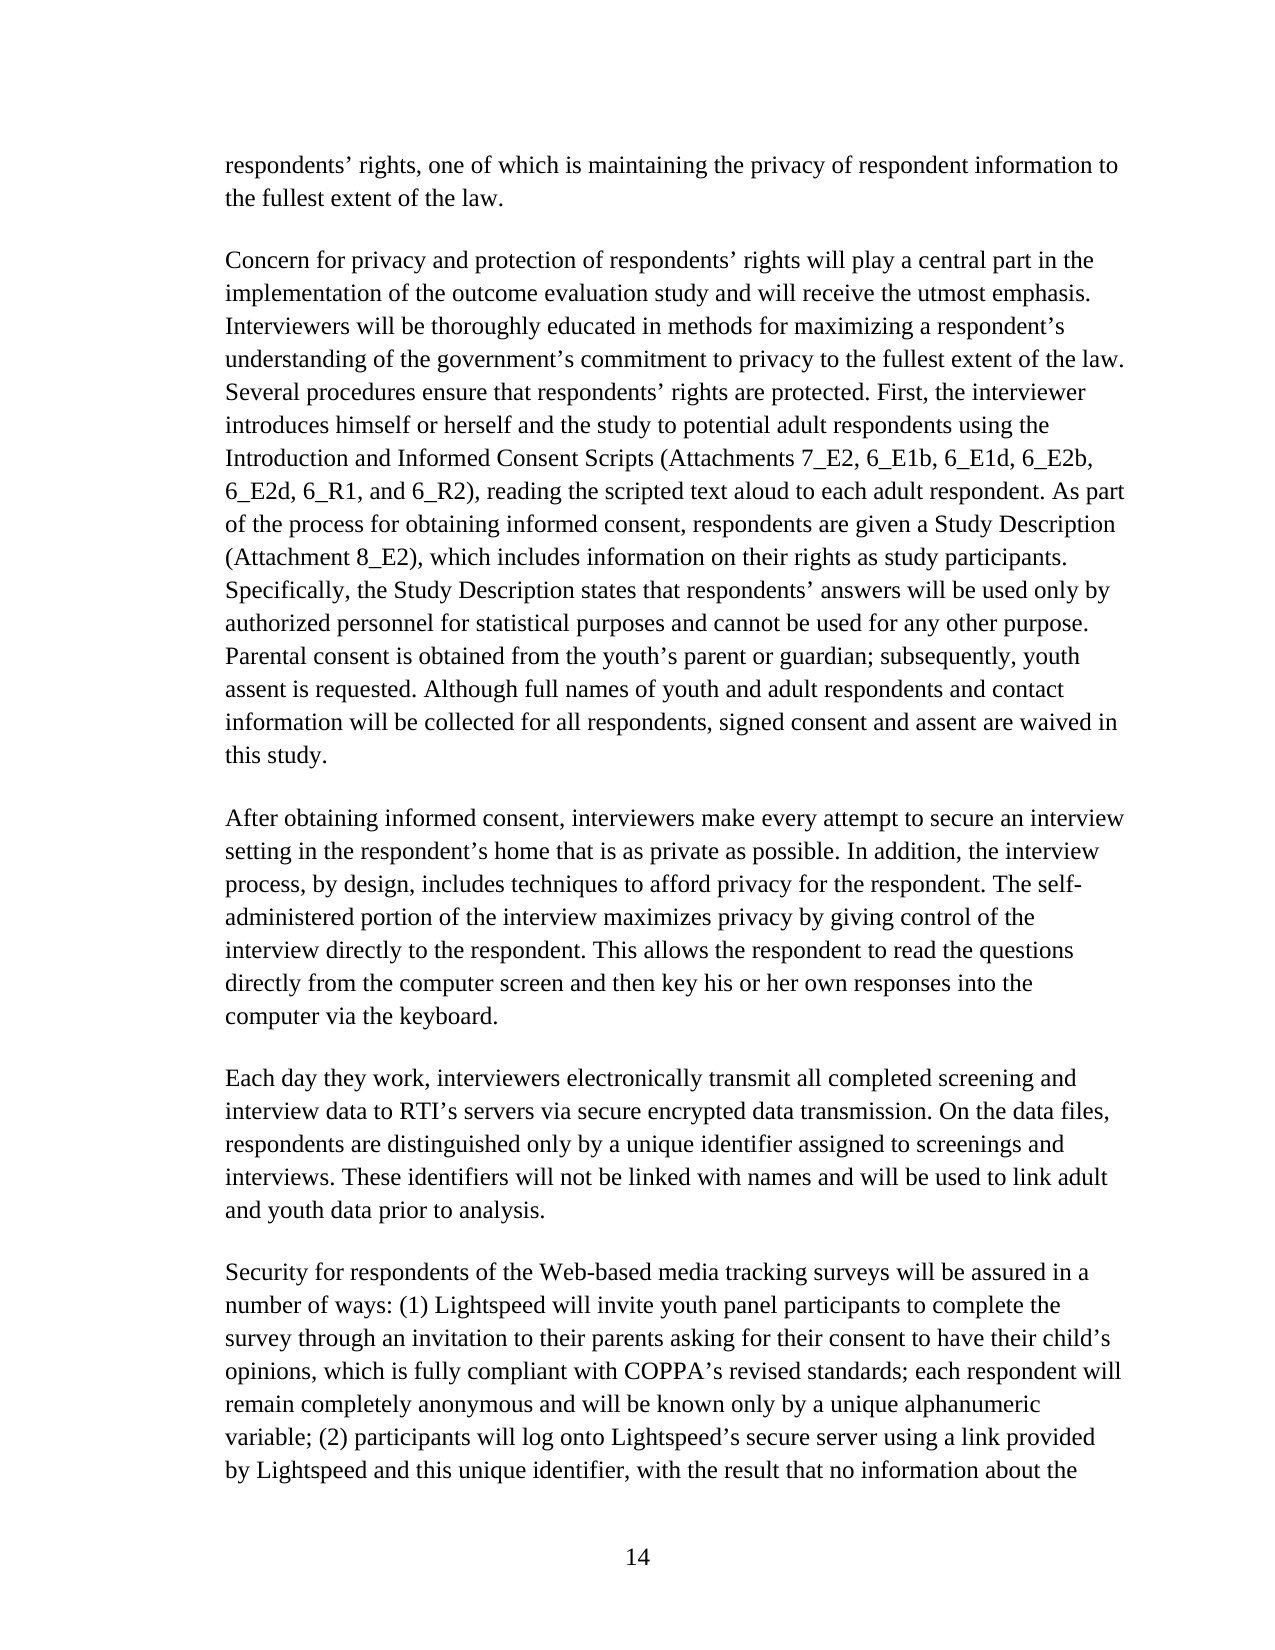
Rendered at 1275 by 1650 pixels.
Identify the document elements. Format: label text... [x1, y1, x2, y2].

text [225, 150, 1125, 212]
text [225, 1257, 1125, 1484]
text Concern for privacy and protection of respondents’ rights will play a central part in the implementation of the outcome evaluation study and will receive the utmost emphasis. Interviewers will be thoroughly educated in methods for maximizing a respondent’s understanding of the government’s commitment to privacy to the fullest extent of the law. Several procedures ensure that respondents’ rights are protected. First, the interviewer introduces himself or herself and the study to potential adult respondents using the Introduction and Informed Consent Scripts (Attachments 7_E2, 6_E1b, 6_E1d, 6_E2b, 6_E2d, 6_R1, and 6_R2), reading the scripted text aloud to each adult respondent. As part of the process for obtaining informed consent, respondents are given a Study Description (Attachment 8_E2), which includes information on their rights as study participants. Specifically, the Study Description states that respondents’ answers will be used only by authorized personnel for statistical purposes and cannot be used for any other purpose. Parental consent is obtained from the youth’s parent or guardian; subsequently, youth assent is requested. Although full names of youth and adult respondents and contact information will be collected for all respondents, signed consent and assent are waived in this study. [225, 245, 1125, 769]
text Each day they work, interviewers electronically transmit all completed screening and interview data to RTI’s servers via secure encrypted data transmission. On the data files, respondents are distinguished only by a unique identifier assigned to screenings and interviews. These identifiers will not be linked with names and will be used to link adult and youth data prior to analysis. [225, 1063, 1125, 1224]
text After obtaining informed consent, interviewers make every attempt to secure an interview setting in the respondent’s home that is as private as possible. In addition, the interview process, by design, includes techniques to afford privacy for the respondent. The self-administered portion of the interview maximizes privacy by giving control of the interview directly to the respondent. This allows the respondent to read the questions directly from the computer screen and then key his or her own responses into the computer via the keyboard. [225, 803, 1125, 1029]
